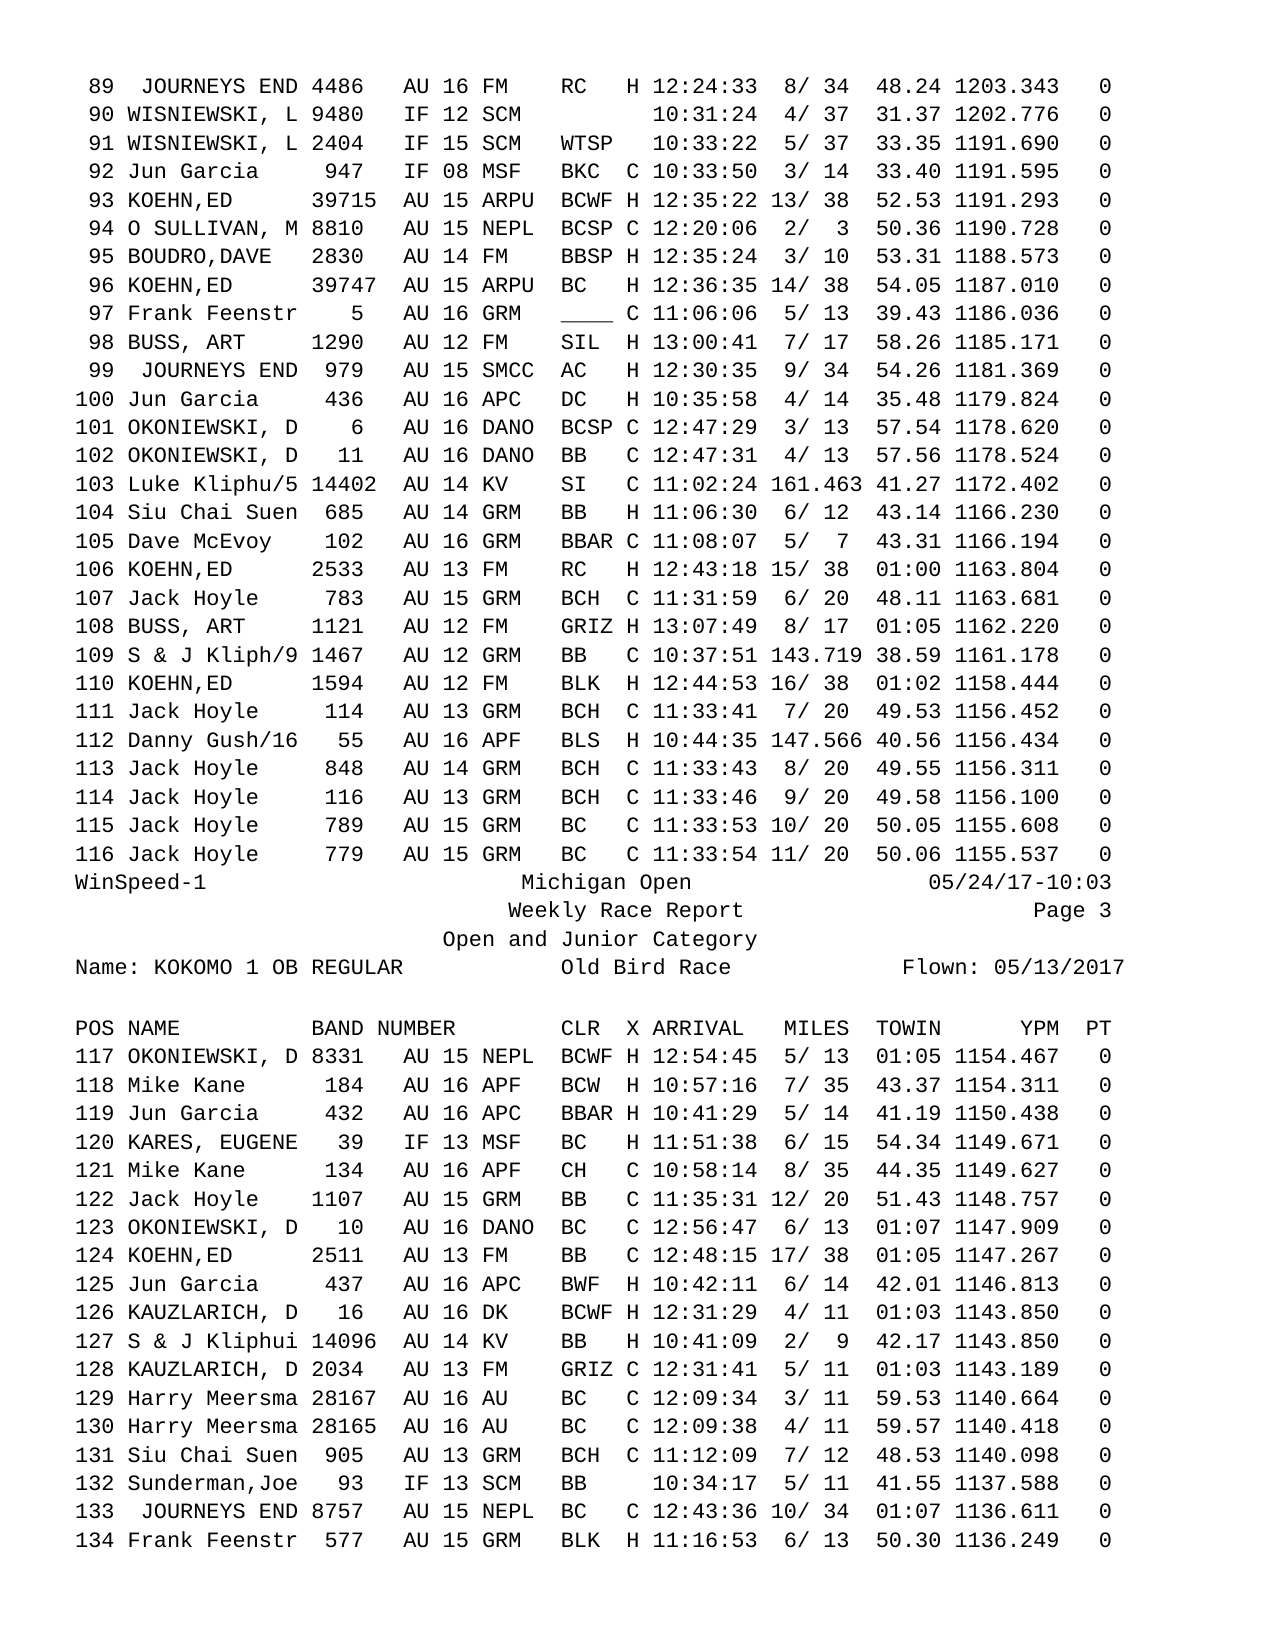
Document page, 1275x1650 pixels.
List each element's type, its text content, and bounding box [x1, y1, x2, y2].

text 127 S & J Kliphui 14096 AU 14 KV BB H 10:41:09 2/ 9 42.17 1143.850 0 [75, 1330, 1200, 1355]
text 103 Luke Kliphu/5 14402 AU 14 KV SI C 11:02:24 161.463 41.27 1172.402 0 [75, 473, 1200, 498]
text 90 WISNIEWSKI, L 9480 IF 12 SCM 10:31:24 4/ 37 31.37 1202.776 0 [75, 103, 1200, 128]
text 109 S & J Kliph/9 1467 AU 12 GRM BB C 10:37:51 143.719 38.59 1161.178 0 [75, 644, 1200, 668]
text 92 Jun Garcia 947 IF 08 MSF BKC C 10:33:50 3/ 14 33.40 1191.595 0 [75, 160, 1200, 185]
text 101 OKONIEWSKI, D 6 AU 16 DANO BCSP C 12:47:29 3/ 13 57.54 1178.620 0 [75, 416, 1200, 441]
text 112 Danny Gush/16 55 AU 16 APF BLS H 10:44:35 147.566 40.56 1156.434 0 [75, 729, 1200, 754]
text Open and Junior Category [75, 928, 1200, 953]
text 94 O SULLIVAN, M 8810 AU 15 NEPL BCSP C 12:20:06 2/ 3 50.36 1190.728 0 [75, 217, 1200, 242]
text 100 Jun Garcia 436 AU 16 APC DC H 10:35:58 4/ 14 35.48 1179.824 0 [75, 388, 1200, 413]
text 108 BUSS, ART 1121 AU 12 FM GRIZ H 13:07:49 8/ 17 01:05 1162.220 0 [75, 615, 1200, 640]
text 119 Jun Garcia 432 AU 16 APC BBAR H 10:41:29 5/ 14 41.19 1150.438 0 [75, 1102, 1200, 1127]
text 120 KARES, EUGENE 39 IF 13 MSF BC H 11:51:38 6/ 15 54.34 1149.671 0 [75, 1131, 1200, 1156]
text 116 Jack Hoyle 779 AU 15 GRM BC C 11:33:54 11/ 20 50.06 1155.537 0 [75, 843, 1200, 868]
text 133 JOURNEYS END 8757 AU 15 NEPL BC C 12:43:36 10/ 34 01:07 1136.611 0 [75, 1501, 1200, 1525]
text POS NAME BAND NUMBER CLR X ARRIVAL MILES TOWIN YPM PT [75, 1017, 1200, 1042]
text 99 JOURNEYS END 979 AU 15 SMCC AC H 12:30:35 9/ 34 54.26 1181.369 0 [75, 359, 1200, 384]
text 117 OKONIEWSKI, D 8331 AU 15 NEPL BCWF H 12:54:45 5/ 13 01:05 1154.467 0 [75, 1046, 1200, 1070]
text 93 KOEHN,ED 39715 AU 15 ARPU BCWF H 12:35:22 13/ 38 52.53 1191.293 0 [75, 189, 1200, 213]
text 122 Jack Hoyle 1107 AU 15 GRM BB C 11:35:31 12/ 20 51.43 1148.757 0 [75, 1188, 1200, 1213]
text 126 KAUZLARICH, D 16 AU 16 DK BCWF H 12:31:29 4/ 11 01:03 1143.850 0 [75, 1302, 1200, 1326]
text 115 Jack Hoyle 789 AU 15 GRM BC C 11:33:53 10/ 20 50.05 1155.608 0 [75, 814, 1200, 839]
text 121 Mike Kane 134 AU 16 APF CH C 10:58:14 8/ 35 44.35 1149.627 0 [75, 1159, 1200, 1184]
text 111 Jack Hoyle 114 AU 13 GRM BCH C 11:33:41 7/ 20 49.53 1156.452 0 [75, 701, 1200, 725]
text 89 JOURNEYS END 4486 AU 16 FM RC H 12:24:33 8/ 34 48.24 1203.343 0 [75, 75, 1200, 100]
text 130 Harry Meersma 28165 AU 16 AU BC C 12:09:38 4/ 11 59.57 1140.418 0 [75, 1415, 1200, 1440]
text 118 Mike Kane 184 AU 16 APF BCW H 10:57:16 7/ 35 43.37 1154.311 0 [75, 1074, 1200, 1099]
text 98 BUSS, ART 1290 AU 12 FM SIL H 13:00:41 7/ 17 58.26 1185.171 0 [75, 331, 1200, 356]
text 113 Jack Hoyle 848 AU 14 GRM BCH C 11:33:43 8/ 20 49.55 1156.311 0 [75, 757, 1200, 782]
text 134 Frank Feenstr 577 AU 15 GRM BLK H 11:16:53 6/ 13 50.30 1136.249 0 [75, 1529, 1200, 1554]
text 96 KOEHN,ED 39747 AU 15 ARPU BC H 12:36:35 14/ 38 54.05 1187.010 0 [75, 274, 1200, 299]
text 125 Jun Garcia 437 AU 16 APC BWF H 10:42:11 6/ 14 42.01 1146.813 0 [75, 1273, 1200, 1298]
text Weekly Race Report Page 3 [75, 900, 1200, 924]
text 105 Dave McEvoy 102 AU 16 GRM BBAR C 11:08:07 5/ 7 43.31 1166.194 0 [75, 530, 1200, 555]
text 97 Frank Feenstr 5 AU 16 GRM ____ C 11:06:06 5/ 13 39.43 1186.036 0 [75, 302, 1200, 327]
text Name: KOKOMO 1 OB REGULAR Old Bird Race Flown: 05/13/2017 [75, 957, 1200, 981]
text 129 Harry Meersma 28167 AU 16 AU BC C 12:09:34 3/ 11 59.53 1140.664 0 [75, 1387, 1200, 1412]
text WinSpeed-1 Michigan Open 05/24/17-10:03 [75, 871, 1200, 896]
text 128 KAUZLARICH, D 2034 AU 13 FM GRIZ C 12:31:41 5/ 11 01:03 1143.189 0 [75, 1358, 1200, 1383]
text 106 KOEHN,ED 2533 AU 13 FM RC H 12:43:18 15/ 38 01:00 1163.804 0 [75, 558, 1200, 583]
text 110 KOEHN,ED 1594 AU 12 FM BLK H 12:44:53 16/ 38 01:02 1158.444 0 [75, 672, 1200, 697]
text 132 Sunderman,Joe 93 IF 13 SCM BB 10:34:17 5/ 11 41.55 1137.588 0 [75, 1472, 1200, 1497]
text 95 BOUDRO,DAVE 2830 AU 14 FM BBSP H 12:35:24 3/ 10 53.31 1188.573 0 [75, 246, 1200, 270]
text 107 Jack Hoyle 783 AU 15 GRM BCH C 11:31:59 6/ 20 48.11 1163.681 0 [75, 587, 1200, 612]
text 104 Siu Chai Suen 685 AU 14 GRM BB H 11:06:30 6/ 12 43.14 1166.230 0 [75, 502, 1200, 526]
text 114 Jack Hoyle 116 AU 13 GRM BCH C 11:33:46 9/ 20 49.58 1156.100 0 [75, 786, 1200, 811]
text 131 Siu Chai Suen 905 AU 13 GRM BCH C 11:12:09 7/ 12 48.53 1140.098 0 [75, 1444, 1200, 1468]
text 124 KOEHN,ED 2511 AU 13 FM BB C 12:48:15 17/ 38 01:05 1147.267 0 [75, 1245, 1200, 1269]
text 123 OKONIEWSKI, D 10 AU 16 DANO BC C 12:56:47 6/ 13 01:07 1147.909 0 [75, 1216, 1200, 1241]
text 102 OKONIEWSKI, D 11 AU 16 DANO BB C 12:47:31 4/ 13 57.56 1178.524 0 [75, 445, 1200, 469]
text 91 WISNIEWSKI, L 2404 IF 15 SCM WTSP 10:33:22 5/ 37 33.35 1191.690 0 [75, 132, 1200, 157]
